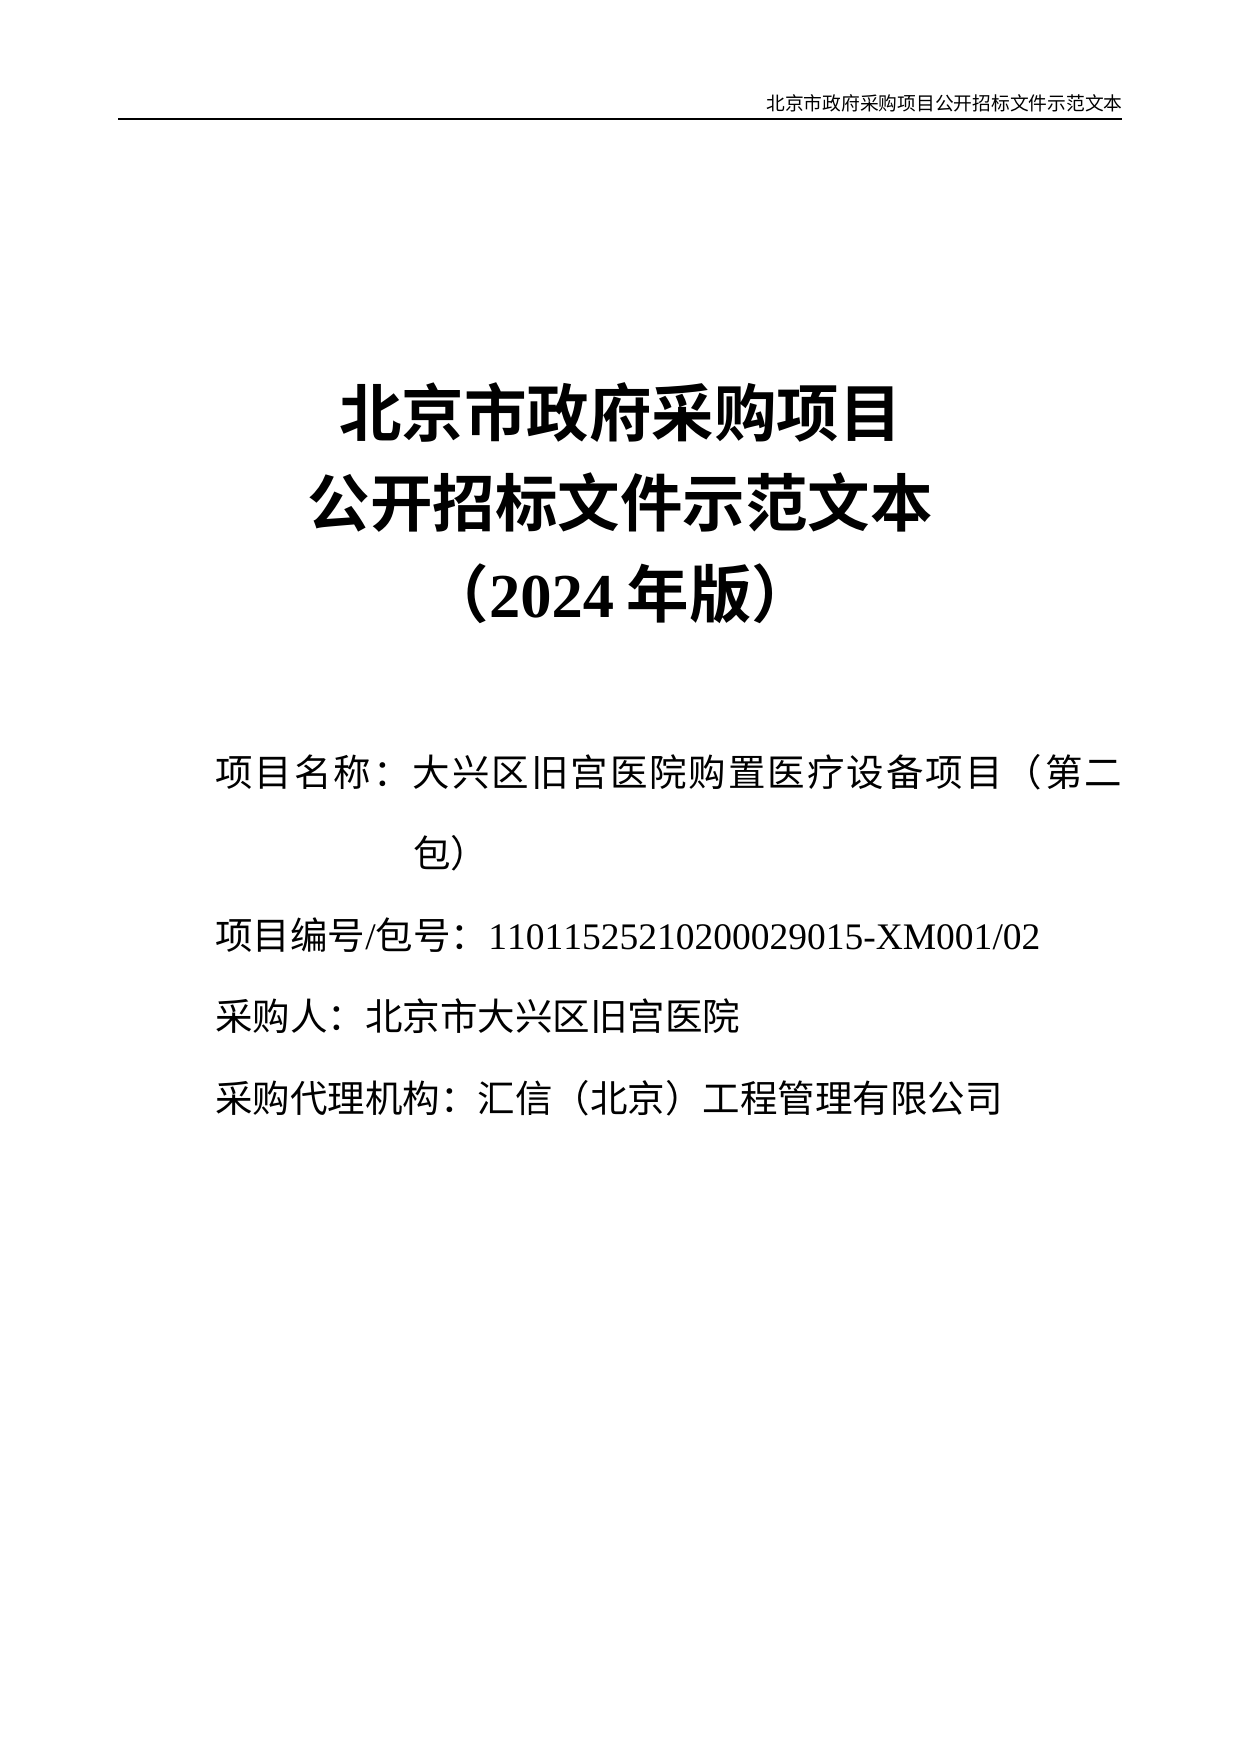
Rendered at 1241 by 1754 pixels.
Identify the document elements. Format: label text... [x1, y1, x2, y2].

text 北京市政府采购项目 [118, 363, 1122, 454]
text 采购代理机构：汇信（北京）工程管理有限公司 [215, 1068, 1122, 1123]
text 项目名称：大兴区旧宫医院购置医疗设备项目（第二包） [215, 743, 1122, 879]
text 采购人：北京市大兴区旧宫医院 [215, 987, 1122, 1041]
text 项目编号/包号：11011525210200029015-XM001/02 [215, 906, 1122, 960]
text （2024年版） [118, 544, 1122, 635]
text 公开招标文件示范文本 [118, 454, 1122, 544]
